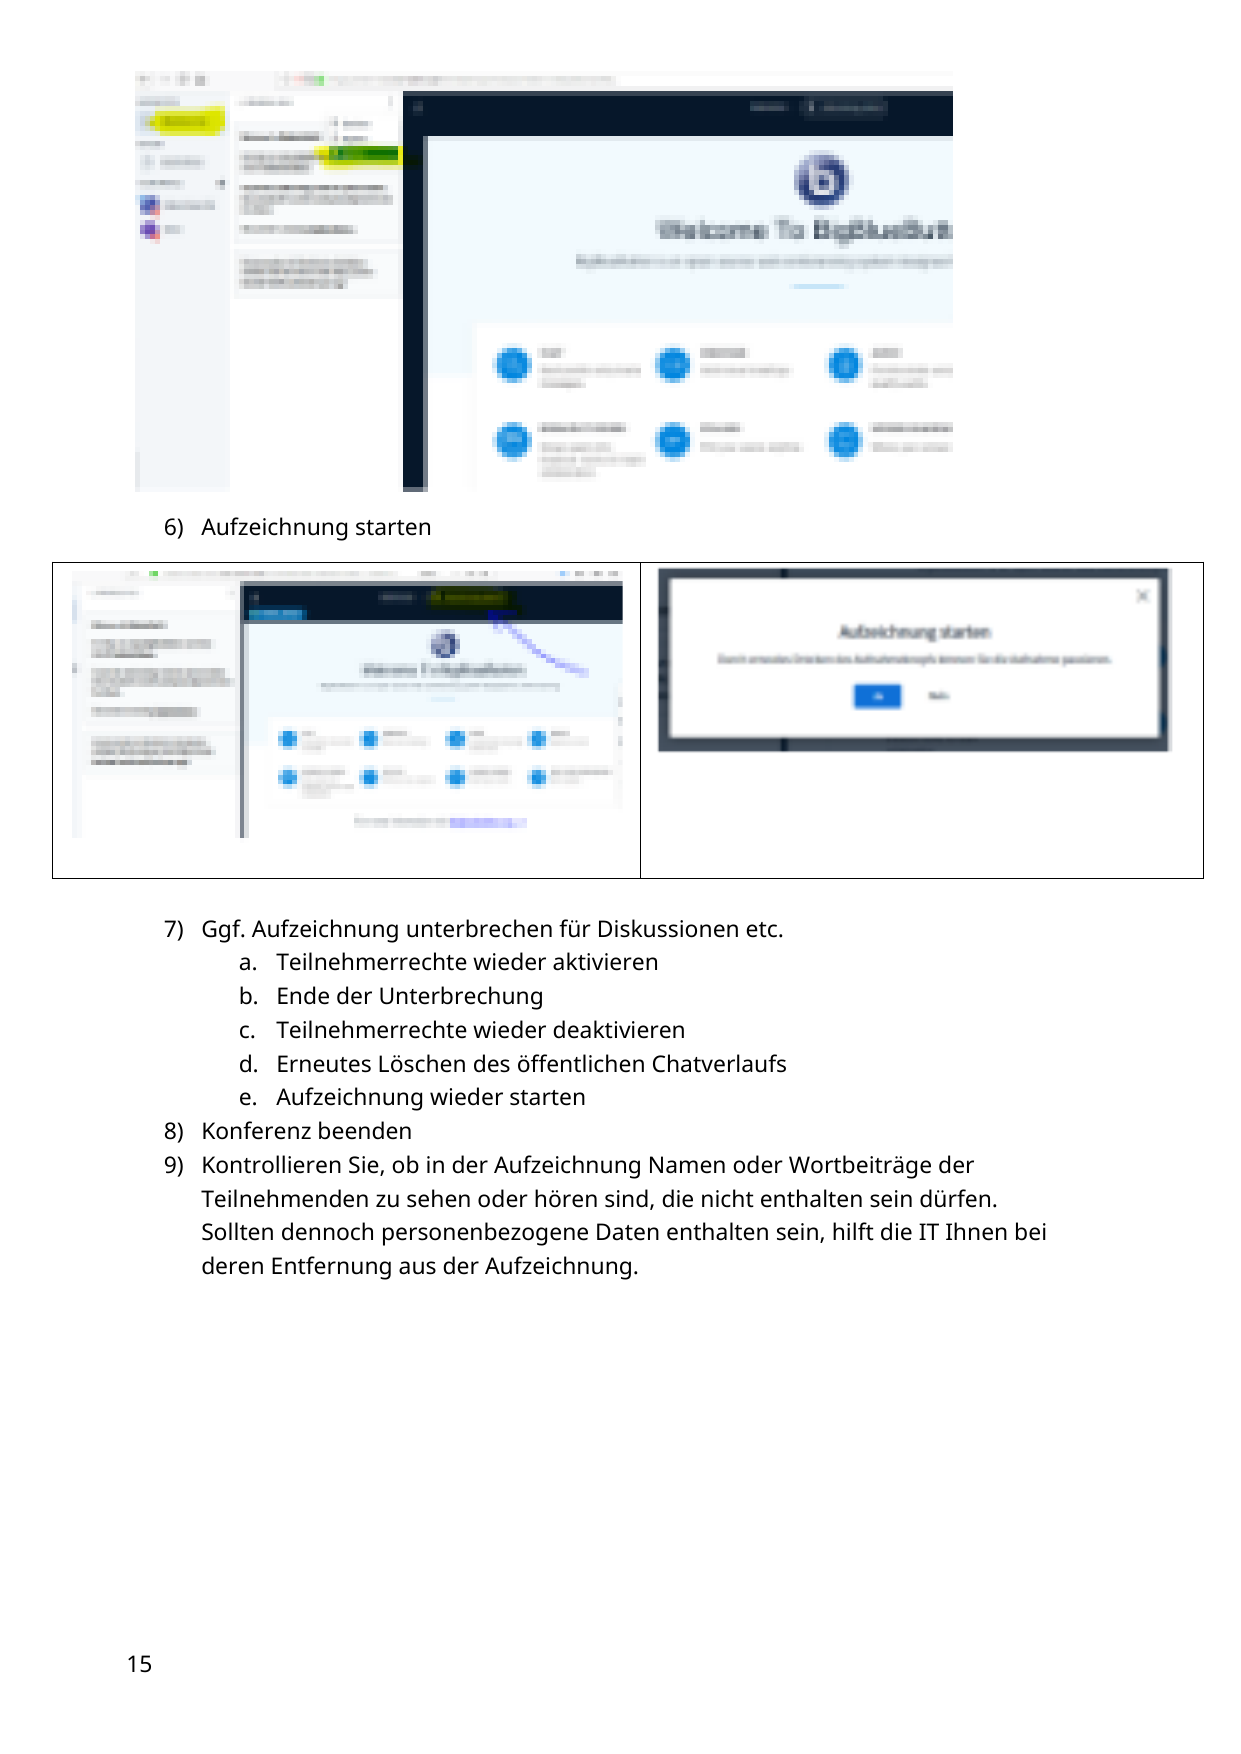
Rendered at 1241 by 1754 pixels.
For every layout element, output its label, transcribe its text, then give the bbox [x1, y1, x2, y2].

table_header [53, 563, 640, 878]
list Aufzeichnung wieder starten [238, 1081, 1078, 1112]
list Erneutes Löschen des öffentlichen Chatverlaufs [238, 1047, 1078, 1079]
list Ende der Unterbrechung [238, 980, 1078, 1011]
list Teilnehmerrechte wieder deaktivieren [238, 1014, 1078, 1045]
list Aufzeichnung starten [163, 511, 1078, 542]
list Ggf. Aufzeichnung unterbrechen für Diskussionen etc. [163, 912, 1078, 944]
list Teilnehmerrechte wieder aktivieren [238, 946, 1078, 977]
list Konferenz beenden [163, 1115, 1078, 1146]
list Kontrollieren Sie, ob in der Aufzeichnung Namen oder Wortbeiträge der Teilnehmenden zu sehen oder hören sind, die nicht enthalten sein dürfen. Sollten dennoch personenbezogene Daten enthalten sein, hilft die IT Ihnen bei deren Entfernung aus der Aufzeichnung. [163, 1149, 1078, 1281]
table_header [641, 563, 1203, 878]
